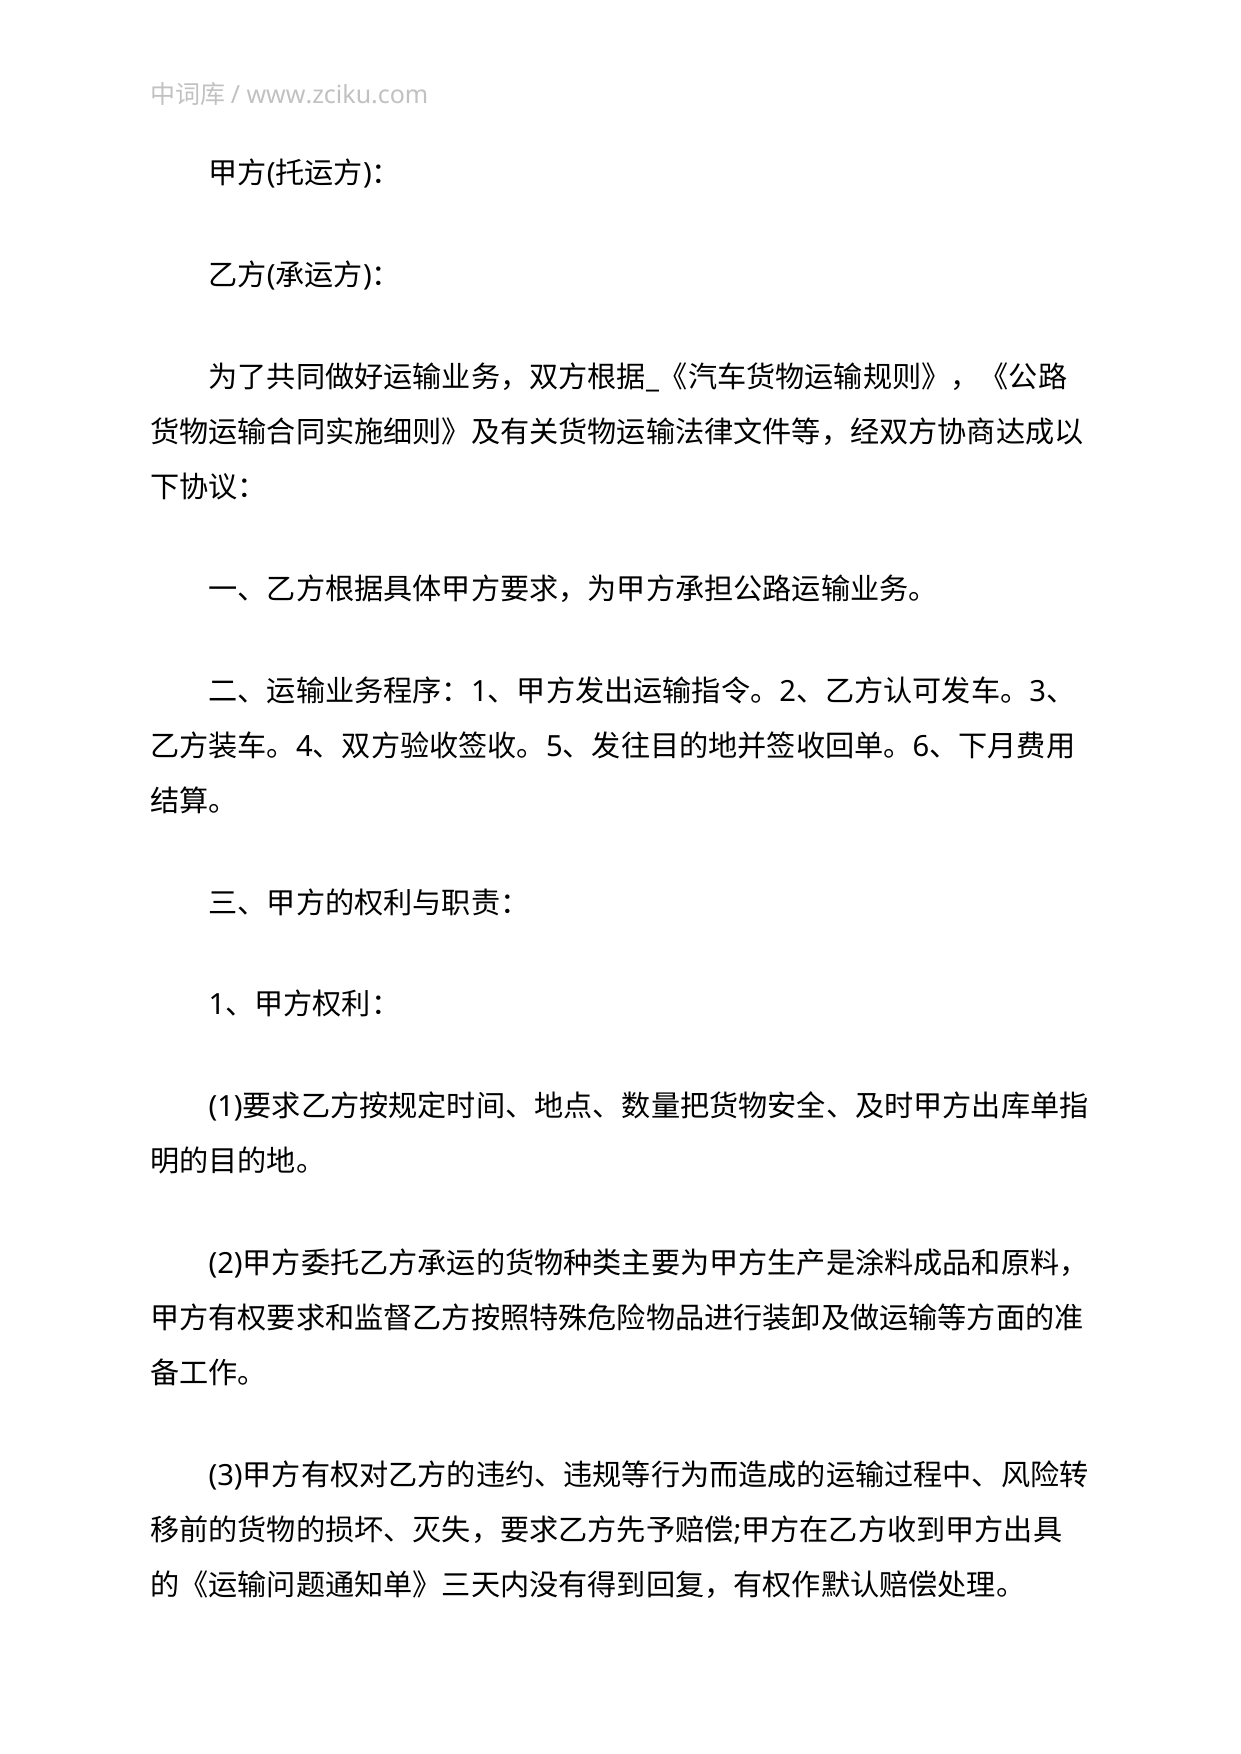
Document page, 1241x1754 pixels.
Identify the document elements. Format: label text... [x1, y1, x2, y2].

text (2)甲方委托乙方承运的货物种类主要为甲方生产是涂料成品和原料，甲方有权要求和监督乙方按照特殊危险物品进行装卸及做运输等方面的准备工作。 [150, 1240, 1090, 1392]
text 1、甲方权利： [150, 981, 1090, 1023]
text 乙方(承运方)： [150, 252, 1090, 294]
text 为了共同做好运输业务，双方根据_《汽车货物运输规则》，《公路货物运输合同实施细则》及有关货物运输法律文件等，经双方协商达成以下协议： [150, 354, 1090, 506]
text 二、运输业务程序：1、甲方发出运输指令。2、乙方认可发车。3、乙方装车。4、双方验收签收。5、发往目的地并签收回单。6、下月费用结算。 [150, 667, 1090, 820]
text (1)要求乙方按规定时间、地点、数量把货物安全、及时甲方出库单指明的目的地。 [150, 1083, 1090, 1180]
text 甲方(托运方)： [150, 150, 1090, 192]
text 三、甲方的权利与职责： [150, 879, 1090, 921]
text (3)甲方有权对乙方的违约、违规等行为而造成的运输过程中、风险转移前的货物的损坏、灭失，要求乙方先予赔偿;甲方在乙方收到甲方出具的《运输问题通知单》三天内没有得到回复，有权作默认赔偿处理。 [150, 1451, 1090, 1604]
text 一、乙方根据具体甲方要求，为甲方承担公路运输业务。 [150, 566, 1090, 608]
